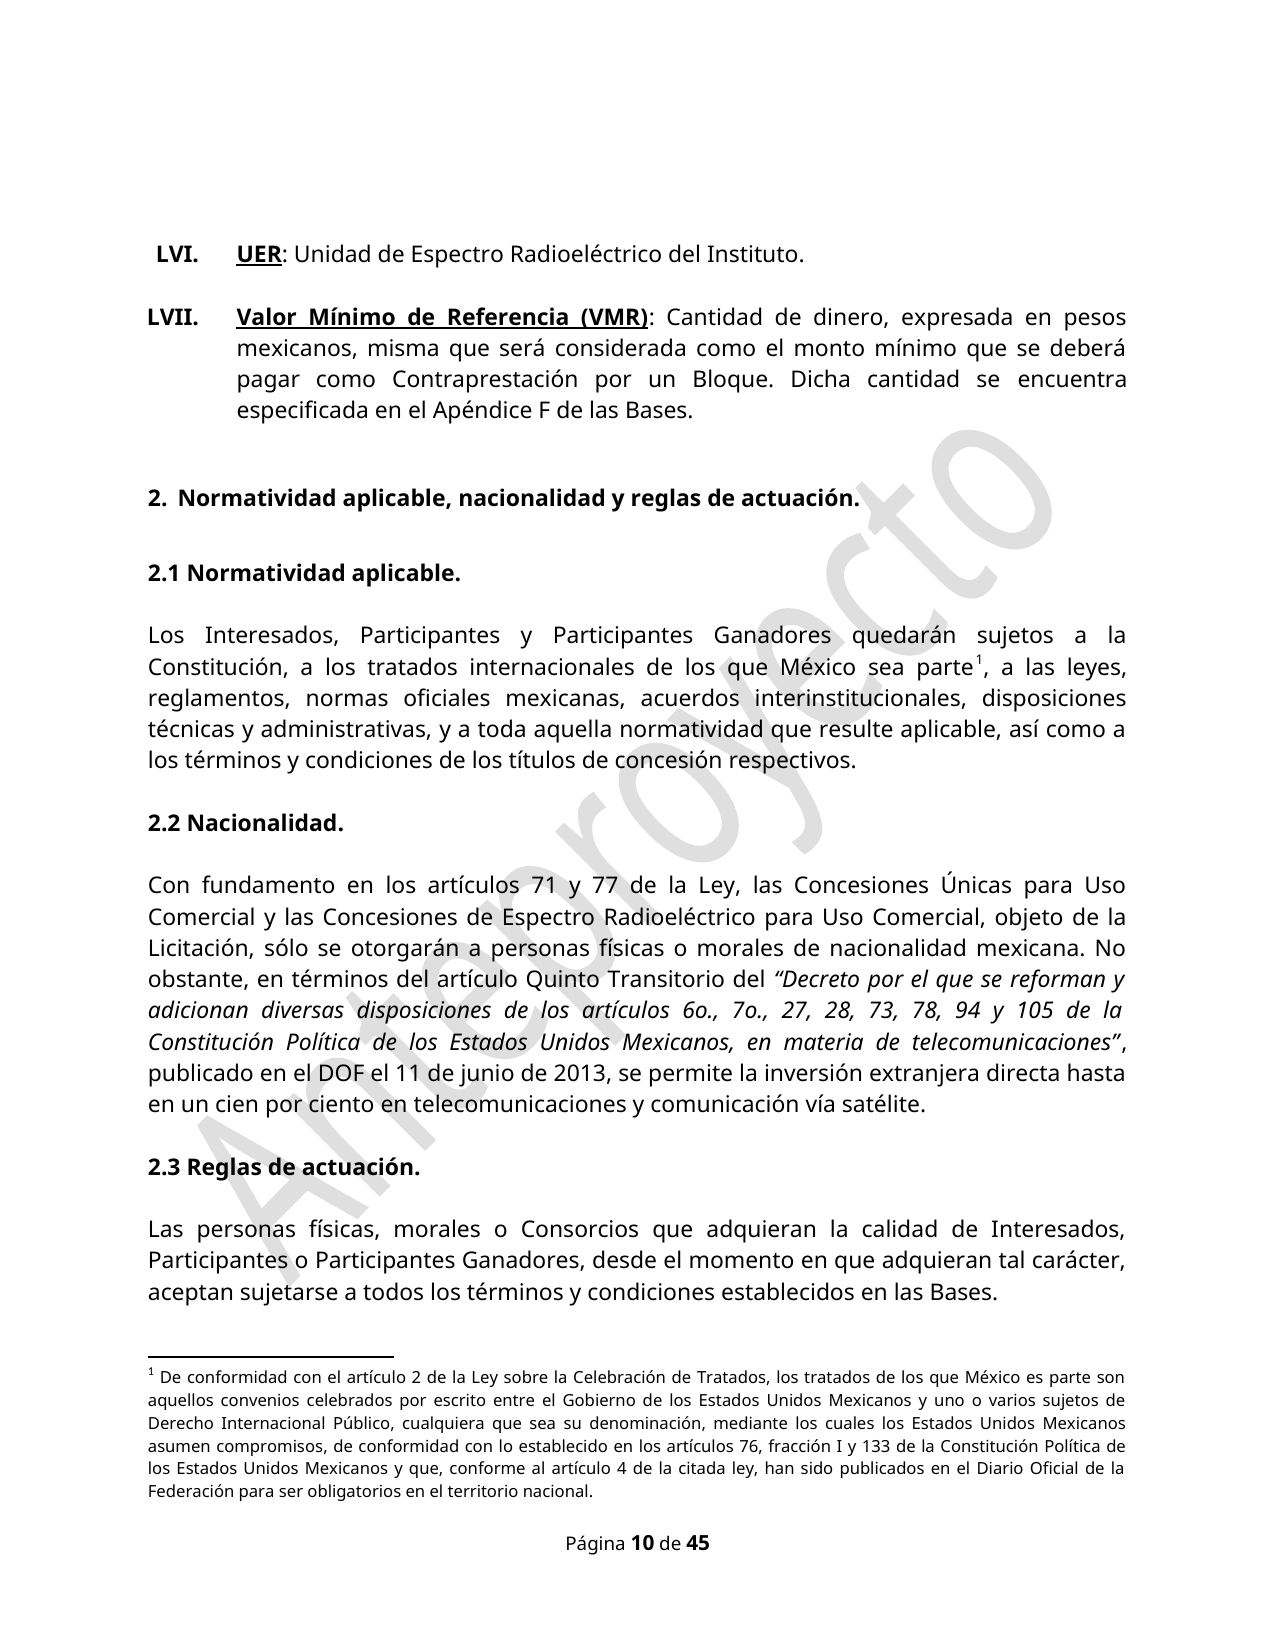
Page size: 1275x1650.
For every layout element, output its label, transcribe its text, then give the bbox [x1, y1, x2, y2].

list Valor Mínimo de Referencia (VMR): Cantidad de dinero, expresada en pesos mexicanos, misma que será considerada como el monto mínimo que se deberá pagar como Contraprestación por un Bloque. Dicha cantidad se encuentra especificada en el Apéndice F de las Bases. [199, 301, 1127, 426]
subtitle Normatividad aplicable, nacionalidad y reglas de actuación. [148, 482, 1127, 513]
list Las personas físicas, morales o Consorcios que adquieran la calidad de Interesados, Participantes o Participantes Ganadores, desde el momento en que adquieran tal carácter, aceptan sujetarse a todos los términos y condiciones establecidos en las Bases. [148, 1213, 1127, 1307]
text Los Interesados, Participantes y Participantes Ganadores quedarán sujetos a la Constitución, a los tratados internacionales de los que México sea parte, a las leyes, reglamentos, normas oficiales mexicanas, acuerdos interinstitucionales, disposiciones técnicas y administrativas, y a toda aquella normatividad que resulte aplicable, así como a los términos y condiciones de los títulos de concesión respectivos. [148, 619, 1127, 776]
text Con fundamento en los artículos 71 y 77 de la Ley, las Concesiones Únicas para Uso Comercial y las Concesiones de Espectro Radioeléctrico para Uso Comercial, objeto de la Licitación, sólo se otorgarán a personas físicas o morales de nacionalidad mexicana. No obstante, en términos del artículo Quinto Transitorio del “Decreto por el que se reforman y adicionan diversas disposiciones de los artículos 6o., 7o., 27, 28, 73, 78, 94 y 105 de la Constitución Política de los Estados Unidos Mexicanos, en materia de telecomunicaciones”, publicado en el DOF el 11 de junio de 2013, se permite la inversión extranjera directa hasta en un cien por ciento en telecomunicaciones y comunicación vía satélite. [148, 869, 1127, 1119]
text 2.1 Normatividad aplicable. [148, 557, 1127, 588]
text 2.3 Reglas de actuación. [148, 1151, 1127, 1182]
text 2.2 Nacionalidad. [148, 807, 1127, 838]
list UER: Unidad de Espectro Radioeléctrico del Instituto. [199, 238, 1127, 269]
